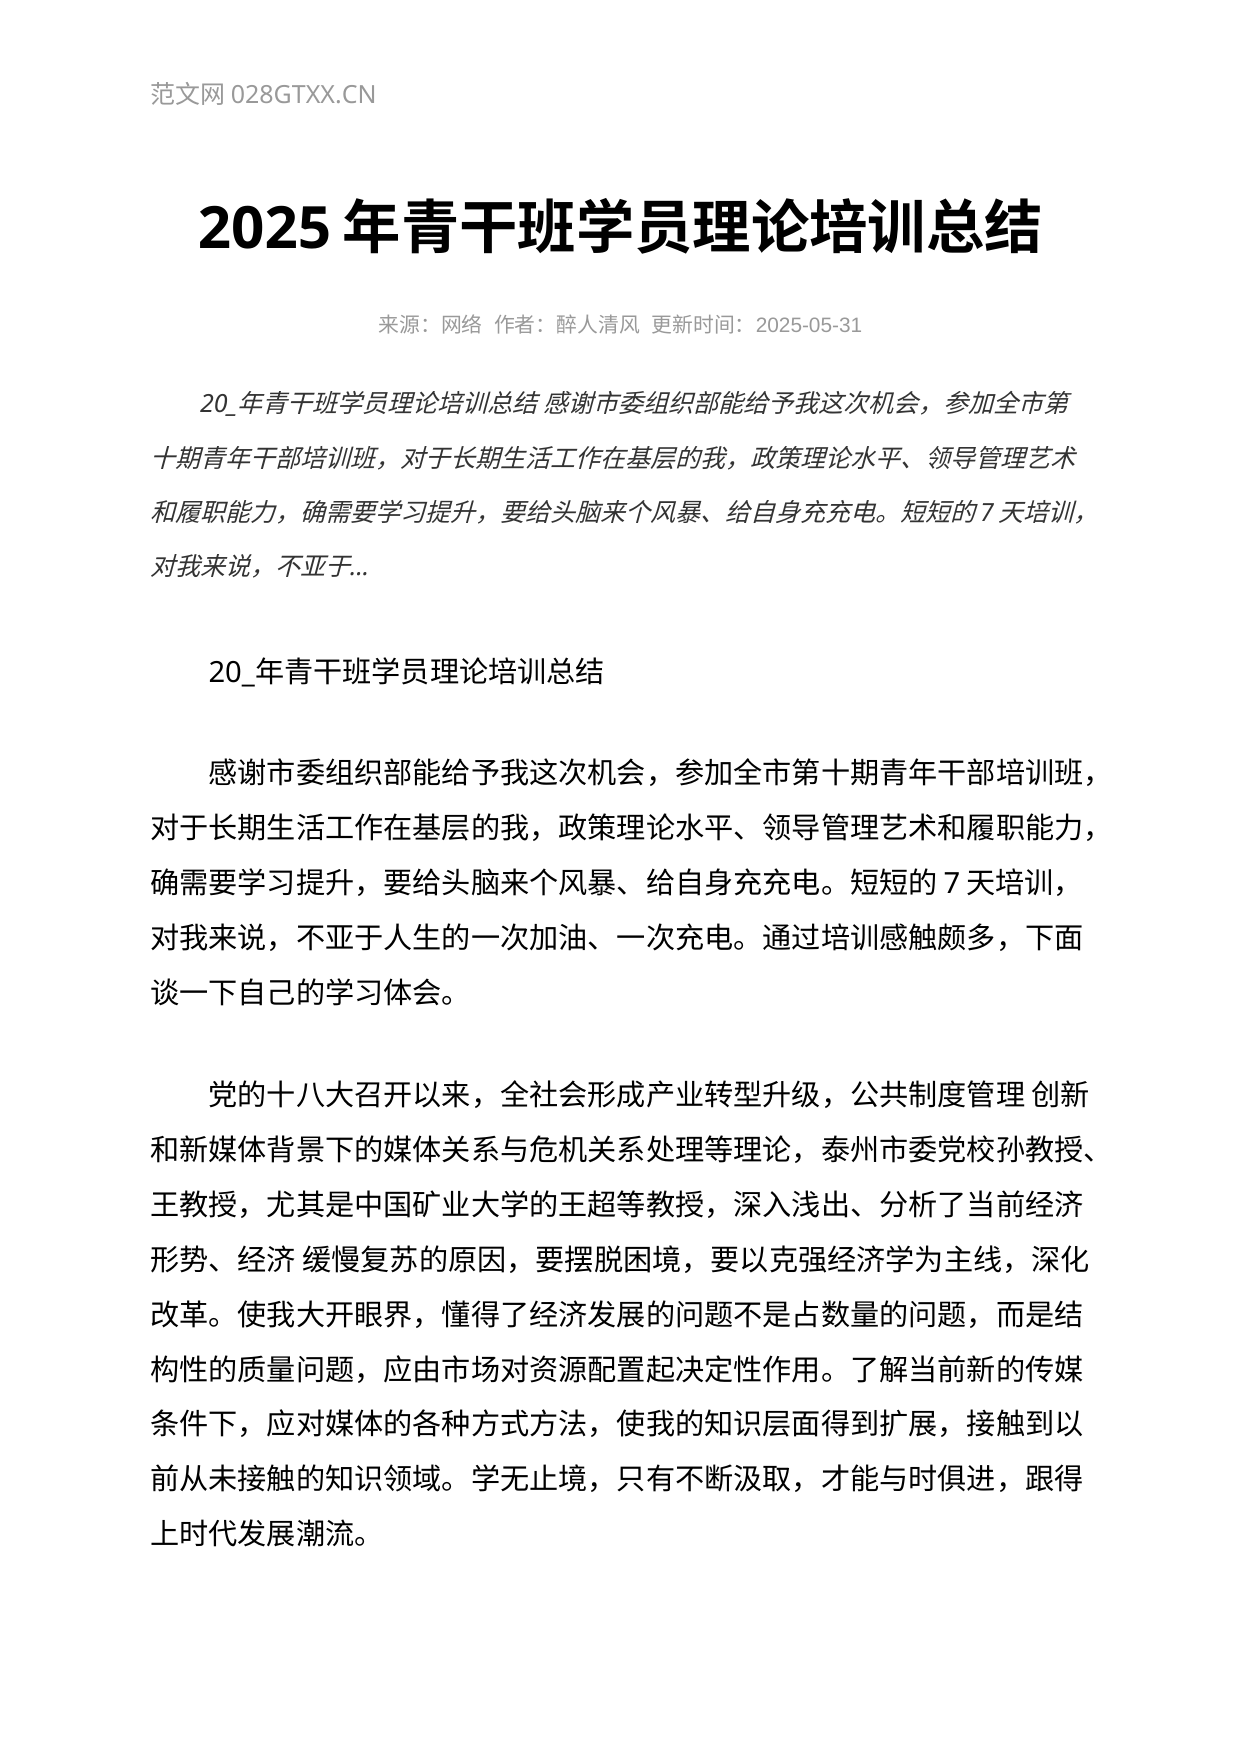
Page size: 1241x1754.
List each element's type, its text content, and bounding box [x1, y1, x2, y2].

text 感谢市委组织部能给予我这次机会，参加全市第十期青年干部培训班，对于长期生活工作在基层的我，政策理论水平、领导管理艺术和履职能力，确需要学习提升，要给头脑来个风暴、给自身充充电。短短的7天培训，对我来说，不亚于人生的一次加油、一次充电。通过培训感触颇多，下面谈一下自己的学习体会。 [150, 750, 1090, 1012]
text 来源：网络 作者：醉人清风 更新时间：2025-05-31 [150, 313, 1090, 337]
text 20_年青干班学员理论培训总结 感谢市委组织部能给予我这次机会，参加全市第十期青年干部培训班，对于长期生活工作在基层的我，政策理论水平、领导管理艺术和履职能力，确需要学习提升，要给头脑来个风暴、给自身充充电。短短的7天培训，对我来说，不亚于... [150, 384, 1090, 583]
subtitle 2025年青干班学员理论培训总结 [150, 181, 1090, 266]
text 20_年青干班学员理论培训总结 [150, 648, 1090, 691]
text 党的十八大召开以来，全社会形成产业转型升级，公共制度管理 创新 和新媒体背景下的媒体关系与危机关系处理等理论，泰州市委党校孙教授、王教授，尤其是中国矿业大学的王超等教授，深入浅出、分析了当前经济形势、经济 缓慢复苏的原因，要摆脱困境，要以克强经济学为主线，深化改革。使我大开眼界，懂得了经济发展的问题不是占数量的问题，而是结构性的质量问题，应由市场对资源配置起决定性作用。了解当前新的传媒条件下，应对媒体的各种方式方法，使我的知识层面得到扩展，接触到以前从未接触的知识领域。学无止境，只有不断汲取，才能与时俱进，跟得上时代发展潮流。 [150, 1072, 1090, 1553]
